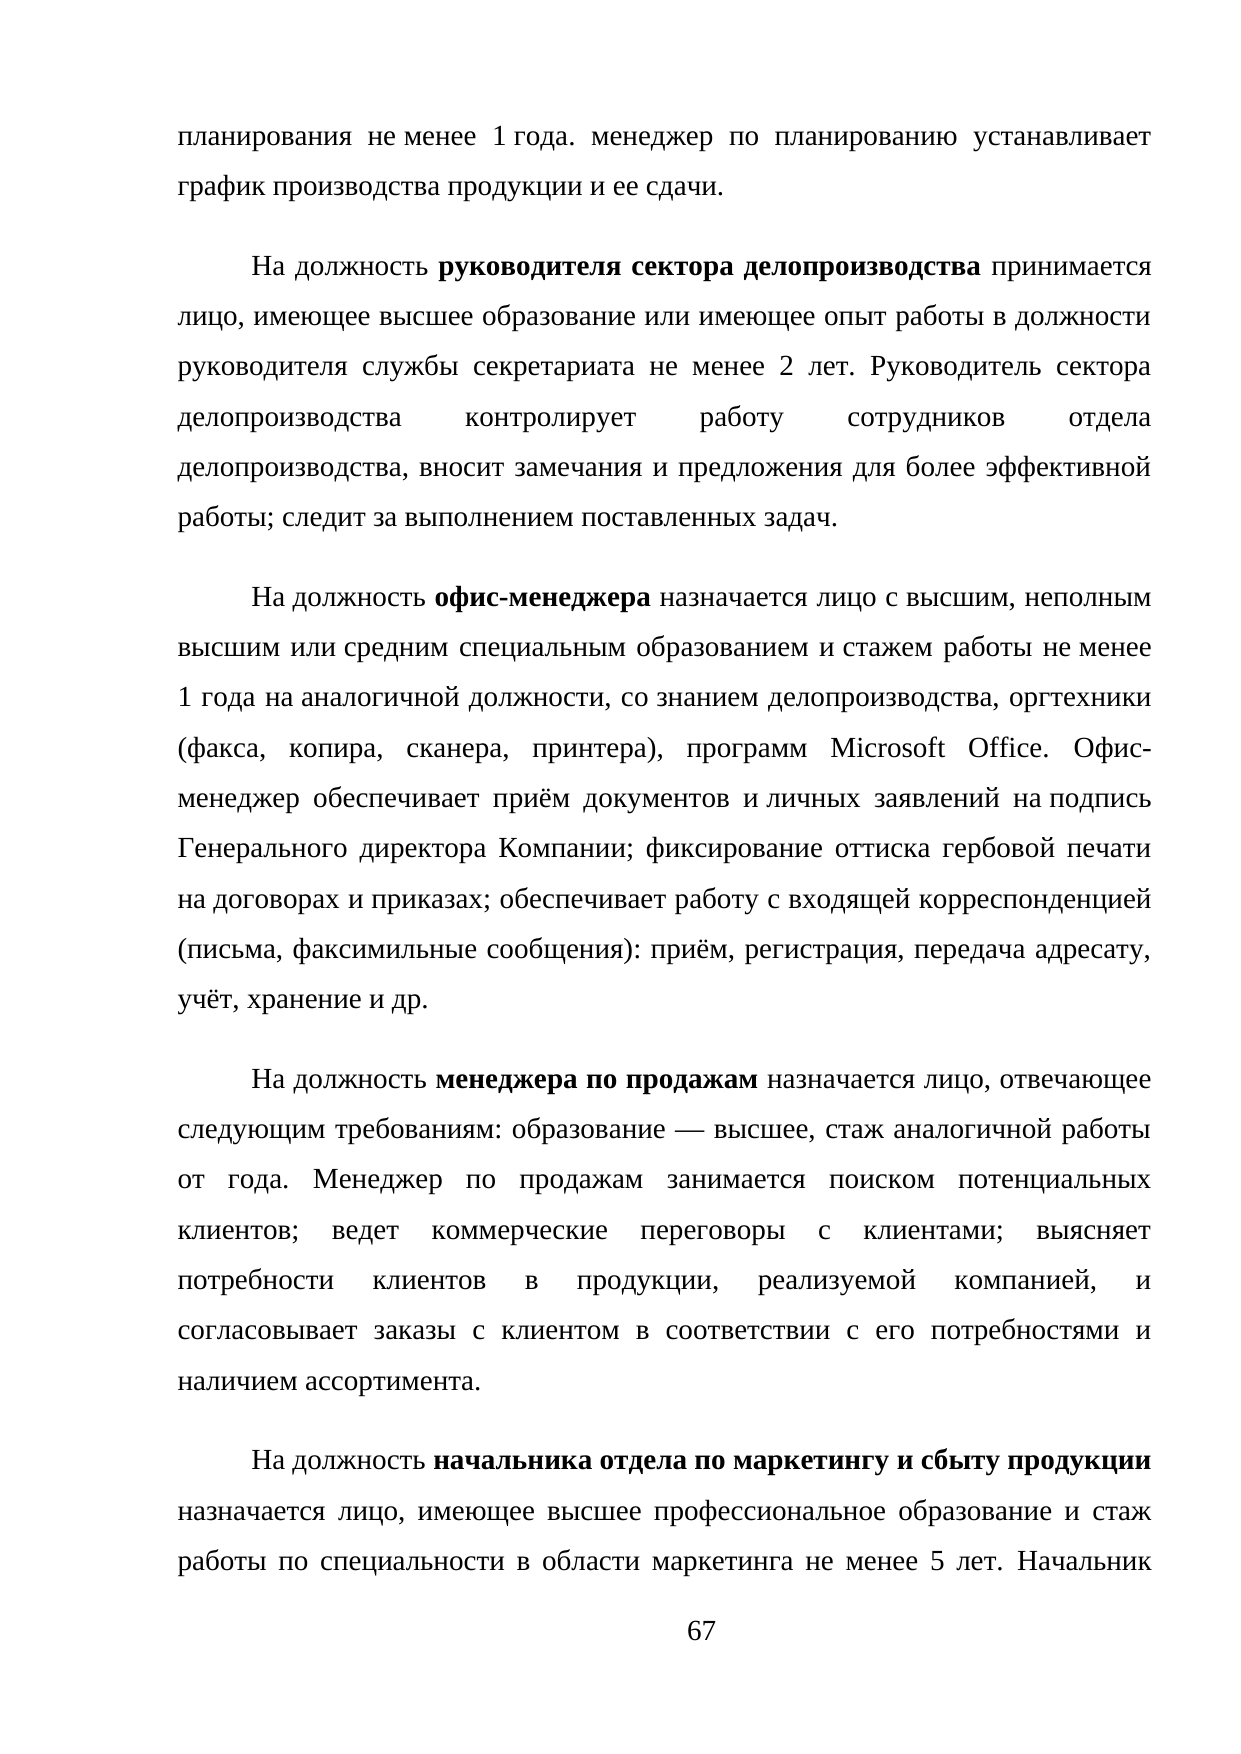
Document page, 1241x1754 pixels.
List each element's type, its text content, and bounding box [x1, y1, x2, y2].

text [177, 1442, 1152, 1576]
text На должность офис-менеджера назначается лицо с высшим, неполным высшим или средним специальным образованием и стажем работы не менее 1 года на аналогичной должности, со знанием делопроизводства, оргтехники (факса, копира, сканера, принтера), программ Microsoft Office. Офис-менеджер обеспечивает приём документов и личных заявлений на подпись Генерального директора Компании; фиксирование оттиска гербовой печати на договорах и приказах; обеспечивает работу с входящей корреспонденцией (письма, факсимильные сообщения): приём, регистрация, передача адресату, учёт, хранение и др. [177, 579, 1152, 1015]
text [177, 118, 1152, 202]
text На должность менеджера по продажам назначается лицо, отвечающее следующим требованиям: образование — высшее, стаж аналогичной работы от года. Менеджер по продажам занимается поиском потенциальных клиентов; ведет коммерческие переговоры с клиентами; выясняет потребности клиентов в продукции, реализуемой компанией, и согласовывает заказы с клиентом в соответствии с его потребностями и наличием ассортимента. [177, 1061, 1152, 1396]
text На должность руководителя сектора делопроизводства принимается лицо, имеющее высшее образование или имеющее опыт работы в должности руководителя службы секретариата не менее 2 лет. Руководитель сектора делопроизводства контролирует работу сотрудников отдела делопроизводства, вносит замечания и предложения для более эффективной работы; следит за выполнением поставленных задач. [177, 248, 1152, 533]
